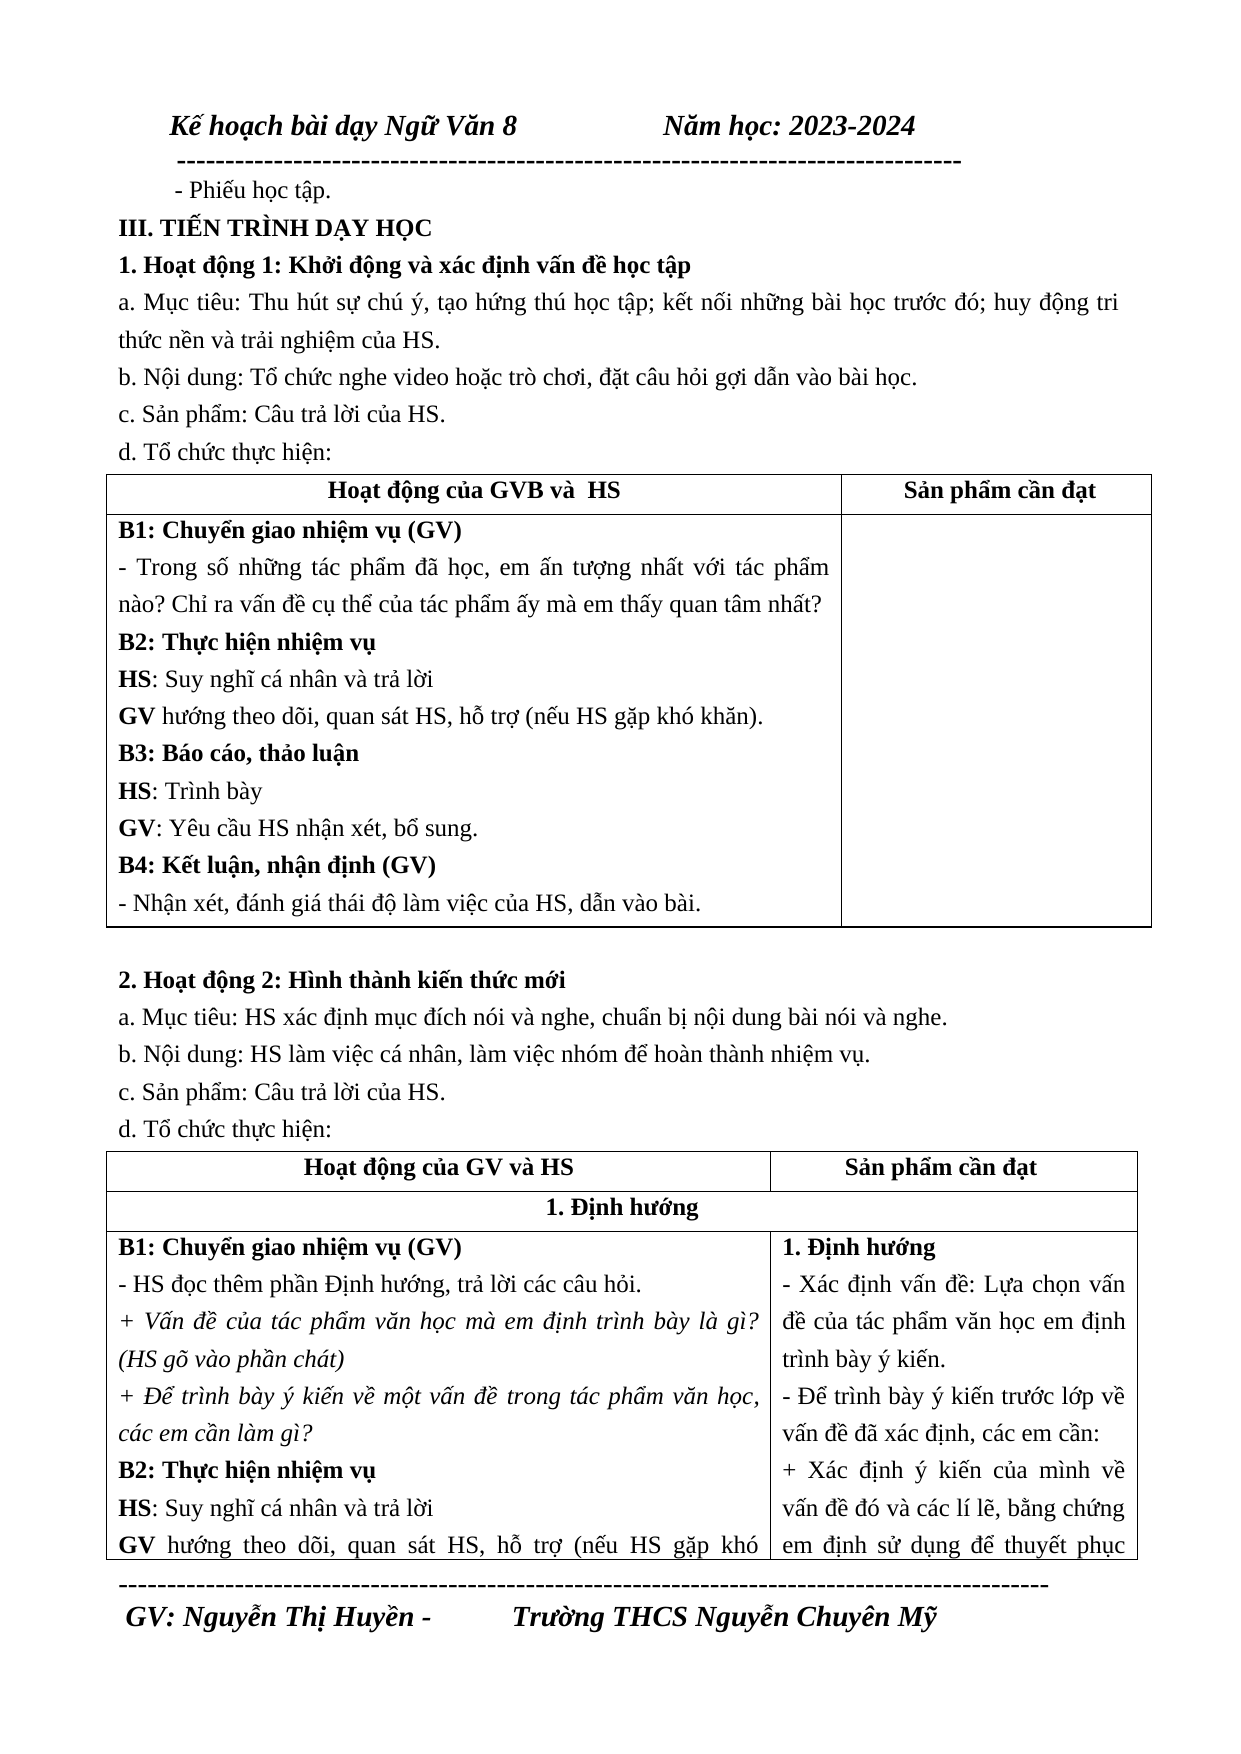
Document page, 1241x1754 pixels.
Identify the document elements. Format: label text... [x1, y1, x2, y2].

text c. Sản phẩm: Câu trả lời của HS. [118, 399, 1122, 428]
text c. Sản phẩm: Câu trả lời của HS. [118, 1077, 1122, 1105]
text - Phiếu học tập. [118, 176, 1122, 204]
table_header Sản phẩm cần đạt [771, 1152, 1137, 1191]
text a. Mục tiêu: HS xác định mục đích nói và nghe, chuẩn bị nội dung bài nói và nghe. [118, 1002, 1122, 1031]
table_cell 1. Định hướng [107, 1192, 1137, 1231]
text b. Nội dung: HS làm việc cá nhân, làm việc nhóm để hoàn thành nhiệm vụ. [118, 1039, 1122, 1068]
text III. TIẾN TRÌNH DẠY HỌC [118, 213, 1122, 242]
table_cell B1: Chuyển giao nhiệm vụ (GV) - Trong số những tác phẩm đã học, em ấn tượng nhất với tác phẩm nào? Chỉ ra vấn đề cụ thể của tác phẩm ấy mà em thấy quan tâm nhất? B2: Thực hiện nhiệm vụ HS: Suy nghĩ cá nhân và trả lời GV hướng theo dõi, quan sát HS, hỗ trợ (nếu HS gặp khó khăn). B3: Báo cáo, thảo luận HS: Trình bày GV: Yêu cầu HS nhận xét, bổ sung. B4: Kết luận, nhận định (GV) - Nhận xét, đánh giá thái độ làm việc của HS, dẫn vào bài. [107, 515, 841, 926]
text 2. Hoạt động 2: Hình thành kiến thức mới [118, 965, 1122, 993]
table_header Hoạt động của GVB và HS [107, 475, 841, 514]
text a. Mục tiêu: Thu hút sự chú ý, tạo hứng thú học tập; kết nối những bài học trước đó; huy động tri thức nền và trải nghiệm của HS. [118, 287, 1122, 353]
text d. Tổ chức thực hiện: [118, 1114, 1122, 1143]
table_header Hoạt động của GV và HS [107, 1152, 770, 1191]
text b. Nội dung: Tổ chức nghe video hoặc trò chơi, đặt câu hỏi gợi dẫn vào bài học. [118, 362, 1122, 391]
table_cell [771, 1232, 1137, 1559]
table_cell [842, 515, 1151, 926]
text 1. Hoạt động 1: Khởi động và xác định vấn đề học tập [118, 250, 1122, 279]
text d. Tổ chức thực hiện: [118, 437, 1122, 465]
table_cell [107, 1232, 770, 1559]
table_header Sản phẩm cần đạt [842, 475, 1151, 514]
